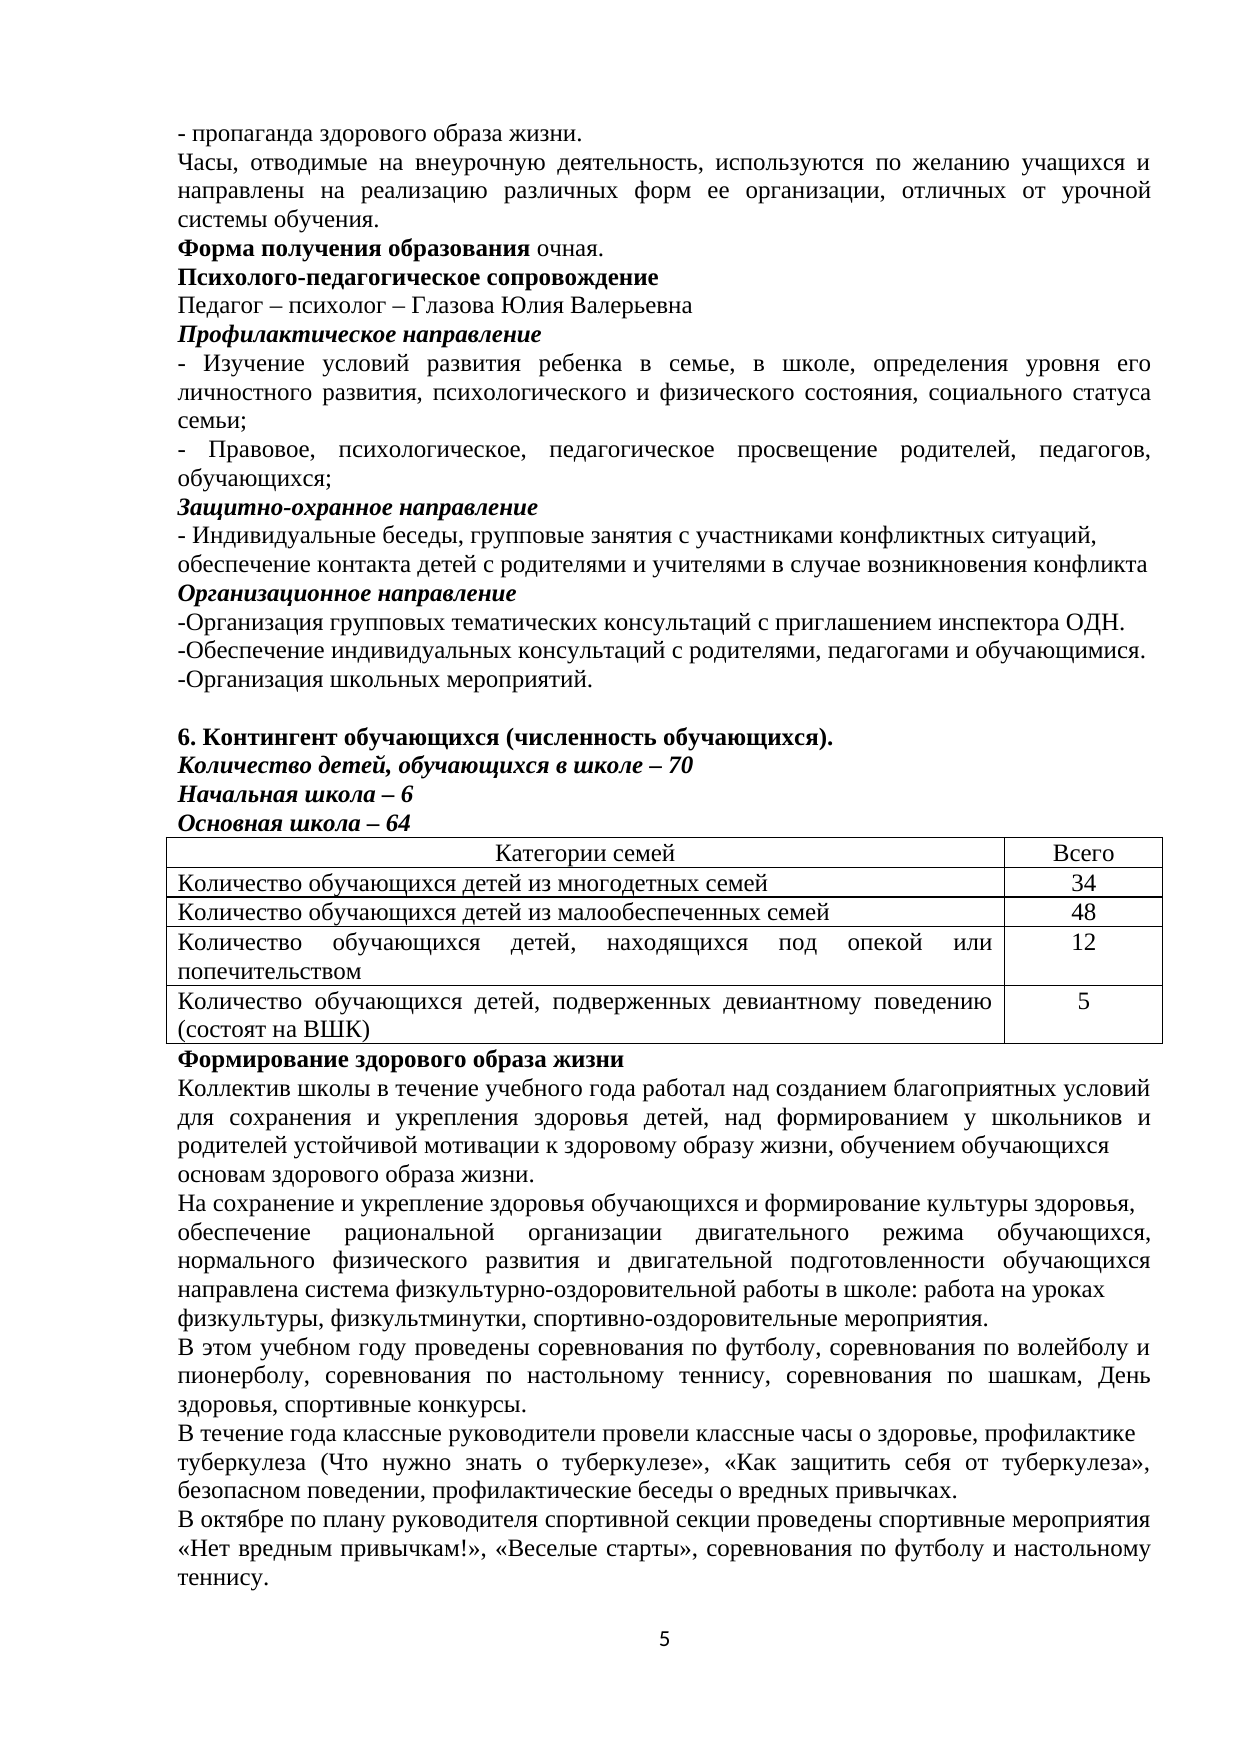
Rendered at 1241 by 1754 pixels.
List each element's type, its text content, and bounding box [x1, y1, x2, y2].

text Коллектив школы в течение учебного года работал над созданием благоприятных условий для сохранения и укрепления здоровья детей, над формированием у школьников и родителей устойчивой мотивации к здоровому образу жизни, обучением обучающихся [177, 1073, 1152, 1159]
text обеспечение рациональной организации двигательного режима обучающихся, нормального физического развития и двигательной подготовленности обучающихся направлена система физкультурно-оздоровительной работы в школе: работа на уроках [177, 1217, 1152, 1303]
text Защитно-охранное направление [177, 492, 1152, 521]
text -Обеспечение индивидуальных консультаций с родителями, педагогами и обучающимися. [177, 636, 1152, 664]
text обеспечение контакта детей с родителями и учителями в случае возникновения конфликта [177, 549, 1152, 578]
text Профилактическое направление [177, 319, 1152, 348]
text -Организация групповых тематических консультаций с приглашением инспектора ОДН. [177, 607, 1152, 636]
text Начальная школа – 6 [177, 779, 1152, 808]
text На сохранение и укрепление здоровья обучающихся и формирование культуры здоровья, [177, 1188, 1152, 1217]
text - Изучение условий развития ребенка в семье, в школе, определения уровня его личностного развития, психологического и физического состояния, социального статуса семьи; [177, 348, 1152, 434]
text - Правовое, психологическое, педагогическое просвещение родителей, педагогов, обучающихся; [177, 434, 1152, 492]
text -Организация школьных мероприятий. [177, 664, 1152, 693]
text Форма получения образования очная. [177, 233, 1152, 262]
text В течение года классные руководители провели классные часы о здоровье, профилактике [177, 1418, 1152, 1447]
table_header Категории семей [167, 838, 1004, 867]
table_cell 12 [1005, 927, 1162, 985]
text Педагог – психолог – Глазова Юлия Валерьевна [177, 291, 1152, 319]
text - пропаганда здорового образа жизни. [177, 118, 1152, 147]
table_cell 5 [1005, 986, 1162, 1043]
text Часы, отводимые на внеурочную деятельность, используются по желанию учащихся и направлены на реализацию различных форм ее организации, отличных от урочной системы обучения. [177, 147, 1152, 233]
table_cell 34 [1005, 868, 1162, 896]
text В октябре по плану руководителя спортивной секции проведены спортивные мероприятия «Нет вредным привычкам!», «Веселые старты», соревнования по футболу и настольному теннису. [177, 1504, 1152, 1591]
text основам здорового образа жизни. [177, 1159, 1152, 1188]
text Психолого-педагогическое сопровождение [177, 262, 1152, 291]
text - Индивидуальные беседы, групповые занятия с участниками конфликтных ситуаций, [177, 521, 1152, 549]
text Организационное направление [177, 578, 1152, 607]
table_cell Количество обучающихся детей, подверженных девиантному поведению (состоят на ВШК) [167, 986, 1004, 1043]
table_cell 48 [1005, 898, 1162, 926]
text Основная школа – 64 [177, 808, 1152, 837]
text Количество детей, обучающихся в школе – 70 [177, 751, 1152, 779]
table_cell Количество обучающихся детей из малообеспеченных семей [167, 898, 1004, 926]
table_cell Количество обучающихся детей, находящихся под опекой или попечительством [167, 927, 1004, 985]
table_cell Количество обучающихся детей из многодетных семей [167, 868, 1004, 896]
text Формирование здорового образа жизни [177, 1044, 1152, 1073]
text В этом учебном году проведены соревнования по футболу, соревнования по волейболу и пионерболу, соревнования по настольному теннису, соревнования по шашкам, День здоровья, спортивные конкурсы. [177, 1332, 1152, 1418]
text физкультуры, физкультминутки, спортивно-оздоровительные мероприятия. [177, 1303, 1152, 1332]
table_header Всего [1005, 838, 1162, 867]
text 6. Контингент обучающихся (численность обучающихся). [177, 722, 1152, 751]
text туберкулеза (Что нужно знать о туберкулезе», «Как защитить себя от туберкулеза», безопасном поведении, профилактические беседы о вредных привычках. [177, 1447, 1152, 1504]
